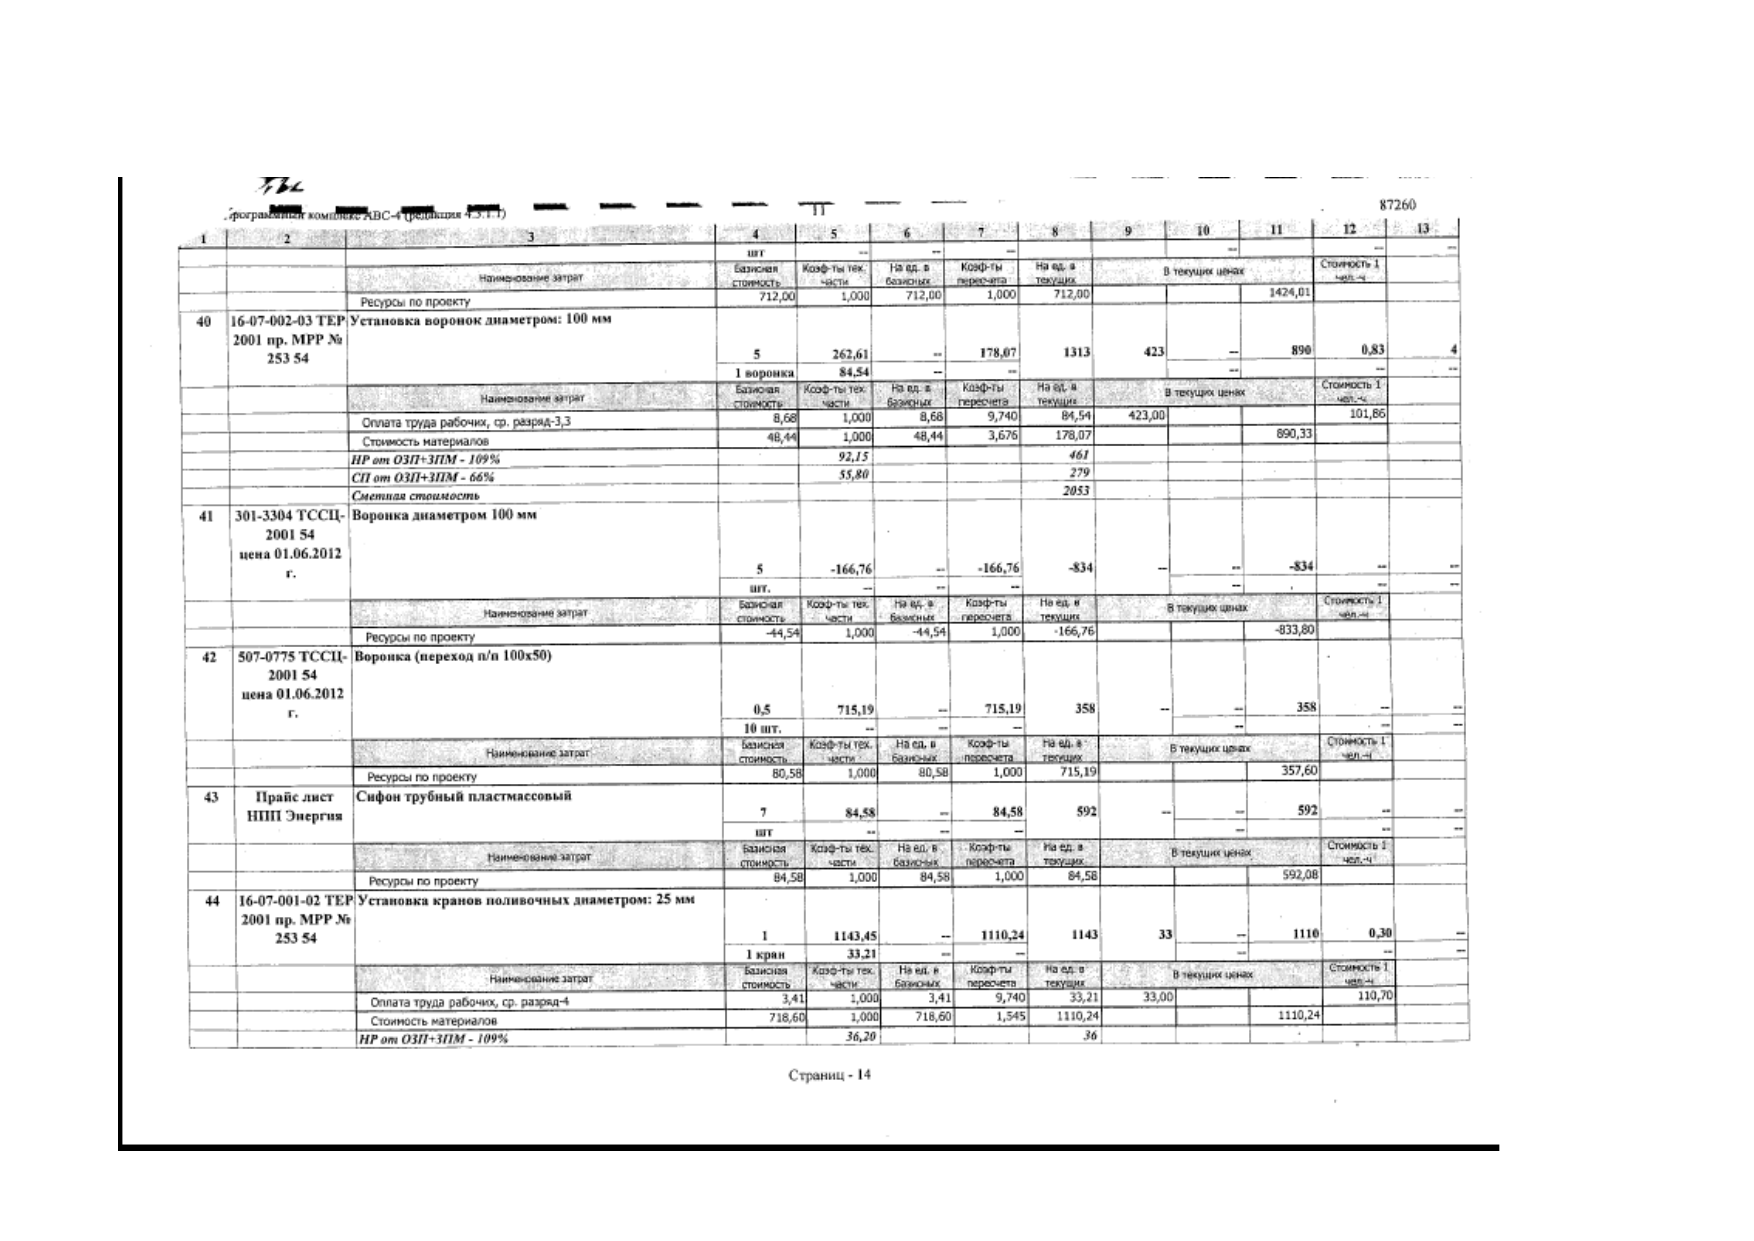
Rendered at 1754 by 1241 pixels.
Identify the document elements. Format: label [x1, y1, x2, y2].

picture [118, 177, 1500, 1151]
